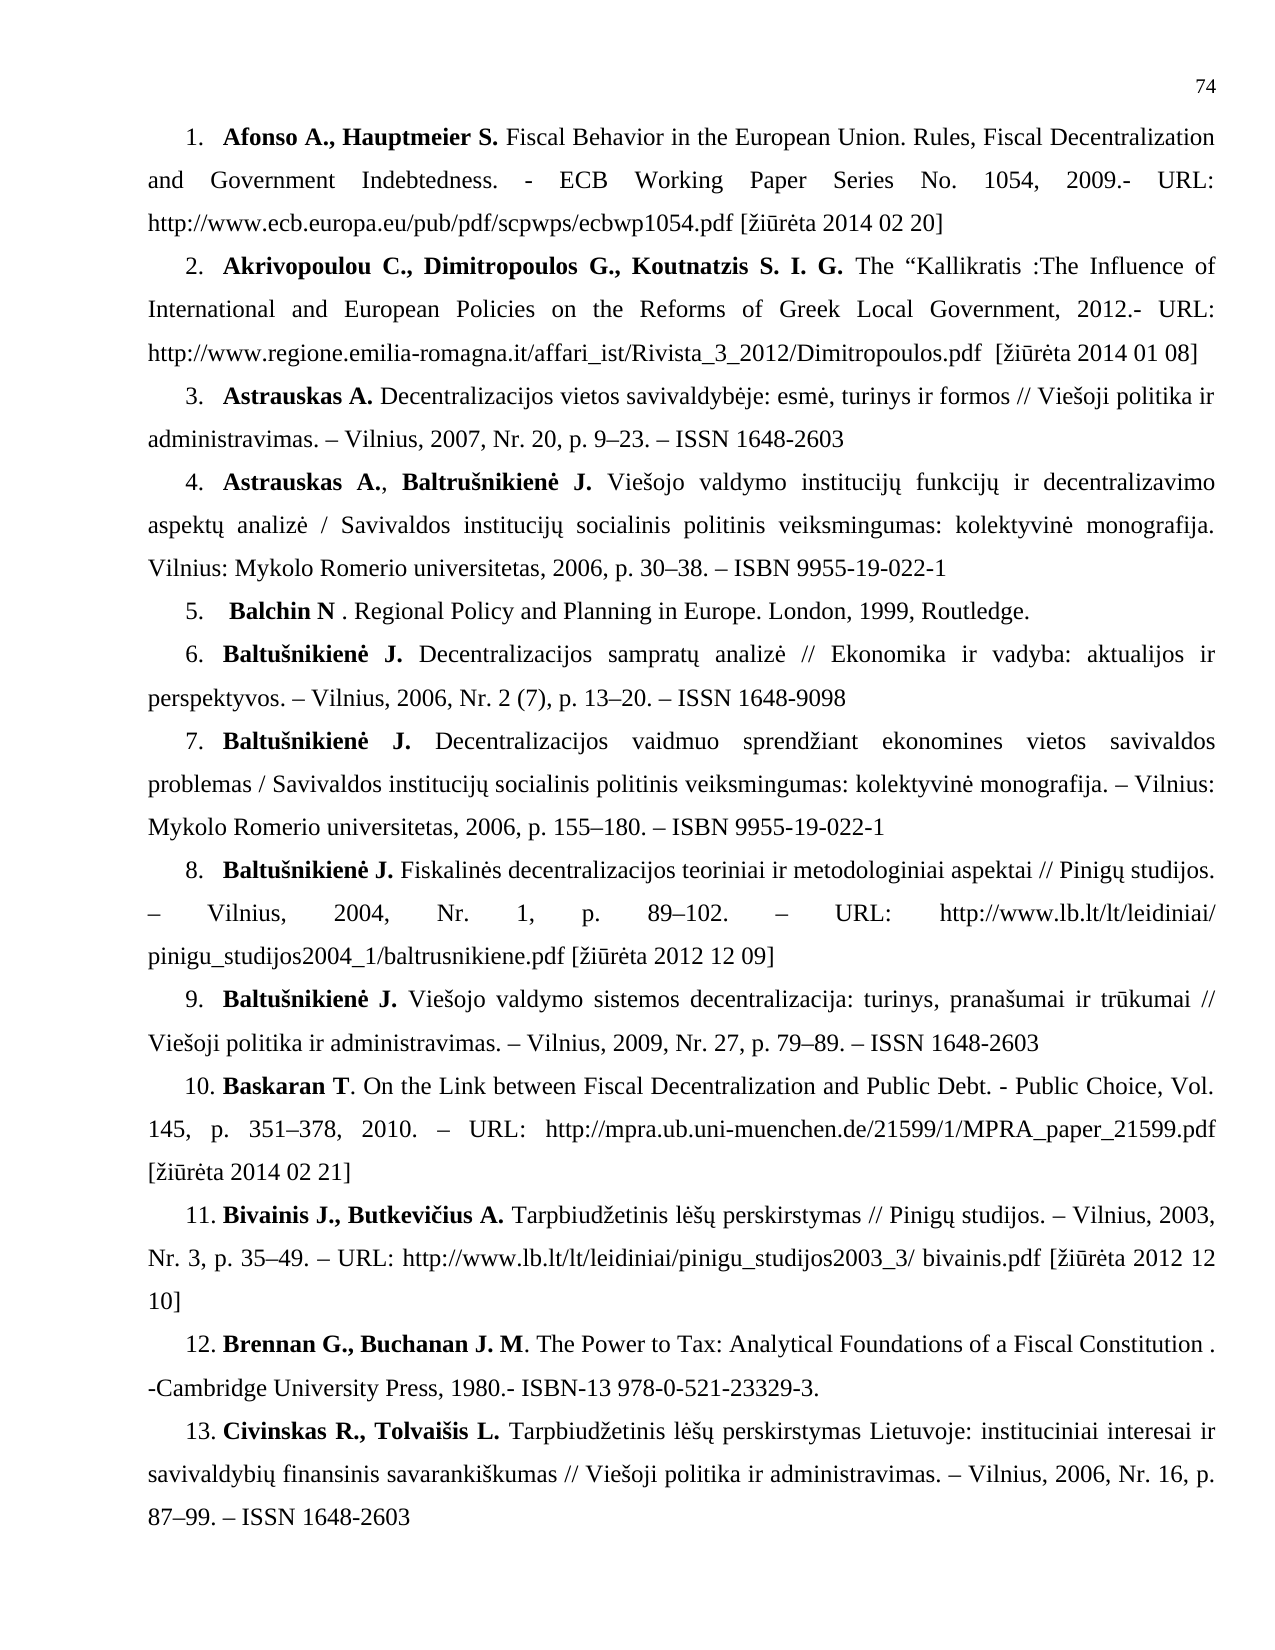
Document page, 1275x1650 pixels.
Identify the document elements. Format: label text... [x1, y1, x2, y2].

list Baltušnikienė J. Fiskalinės decentralizacijos teoriniai ir metodologiniai aspektai // Pinigų studijos. – , 2004, Nr. 1, p. 89–102. – URL: http://www.lb.lt/lt/leidiniai/ pinigu_studijos2004_1/baltrusnikiene.pdf [žiūrėta 2012 12 09] [148, 855, 1216, 970]
list Baltušnikienė J. Decentralizacijos vaidmuo sprendžiant ekonomines vietos savivaldos problemas / Savivaldos institucijų socialinis politinis veiksmingumas: kolektyvinė monografija. – : Mykolo Romerio universitetas, 2006, p. 155–180. – ISBN 9955-19-022-1 [148, 726, 1216, 841]
list Astrauskas A., Baltrušnikienė J. Viešojo valdymo institucijų funkcijų ir decentralizavimo aspektų analizė / Savivaldos institucijų socialinis politinis veiksmingumas: kolektyvinė monografija. : Mykolo Romerio universitetas, 2006, p. 30–38. – ISBN 9955-19-022-1 [148, 467, 1216, 582]
list Astrauskas A. Decentralizacijos vietos savivaldybėje: esmė, turinys ir formos // Viešoji politika ir administravimas. – , 2007, Nr. 20, p. 9–23. – ISSN 1648-2603 [148, 381, 1216, 453]
list Brennan G., Buchanan J. M. The Power to Tax: Analytical Foundations of a Fiscal Constitution . -Cambridge University Press, 1980.- ISBN-13 978-0-521-23329-3. [148, 1329, 1216, 1401]
list Bivainis J., Butkevičius A. Tarpbiudžetinis lėšų perskirstymas // Pinigų studijos. – , 2003, Nr. 3, p. 35–49. – URL: http://www.lb.lt/lt/leidiniai/pinigu_studijos2003_3/ bivainis.pdf [žiūrėta 2012 12 10] [148, 1200, 1216, 1315]
list Afonso A., Hauptmeier S. Fiscal Behavior in the European Union. Rules, Fiscal Decentralization and Government Indebtedness. - ECB Working Paper Series No. 1054, 2009.- URL: http://www.ecb.europa.eu/pub/pdf/scpwps/ecbwp1054.pdf [žiūrėta 2014 02 20] [148, 122, 1216, 237]
list Balchin N . Regional Policy and Planning in Europe. London, 1999, Routledge. [148, 596, 1216, 625]
list Baltušnikienė J. Decentralizacijos sampratų analizė // Ekonomika ir vadyba: aktualijos ir perspektyvos. – , 2006, Nr. 2 (7), p. 13–20. – ISSN 1648-9098 [148, 639, 1216, 711]
list Civinskas R., Tolvaišis L. Tarpbiudžetinis lėšų perskirstymas Lietuvoje: instituciniai interesai ir savivaldybių finansinis savarankiškumas // Viešoji politika ir administravimas. – , 2006, Nr. 16, p. 87–99. – ISSN 1648-2603 [148, 1416, 1216, 1531]
list Akrivopoulou C., Dimitropoulos G., Koutnatzis S. I. G. The “Kallikratis :The Influence of International and European Policies on the Reforms of Greek Local Government, 2012.- URL: http://www.regione.emilia-romagna.it/affari_ist/Rivista_3_2012/Dimitropoulos.pdf [žiūrėta 2014 01 08] [148, 251, 1216, 366]
list Baskaran T. On the Link between Fiscal Decentralization and Public Debt. - Public Choice, Vol. 145, p. 351–378, 2010. – URL: http://mpra.ub.uni-muenchen.de/21599/1/MPRA_paper_21599.pdf [žiūrėta 2014 02 21] [148, 1071, 1216, 1186]
list Baltušnikienė J. Viešojo valdymo sistemos decentralizacija: turinys, pranašumai ir trūkumai // Viešoji politika ir administravimas. – , 2009, Nr. 27, p. 79–89. – ISSN 1648-2603 [148, 984, 1216, 1056]
